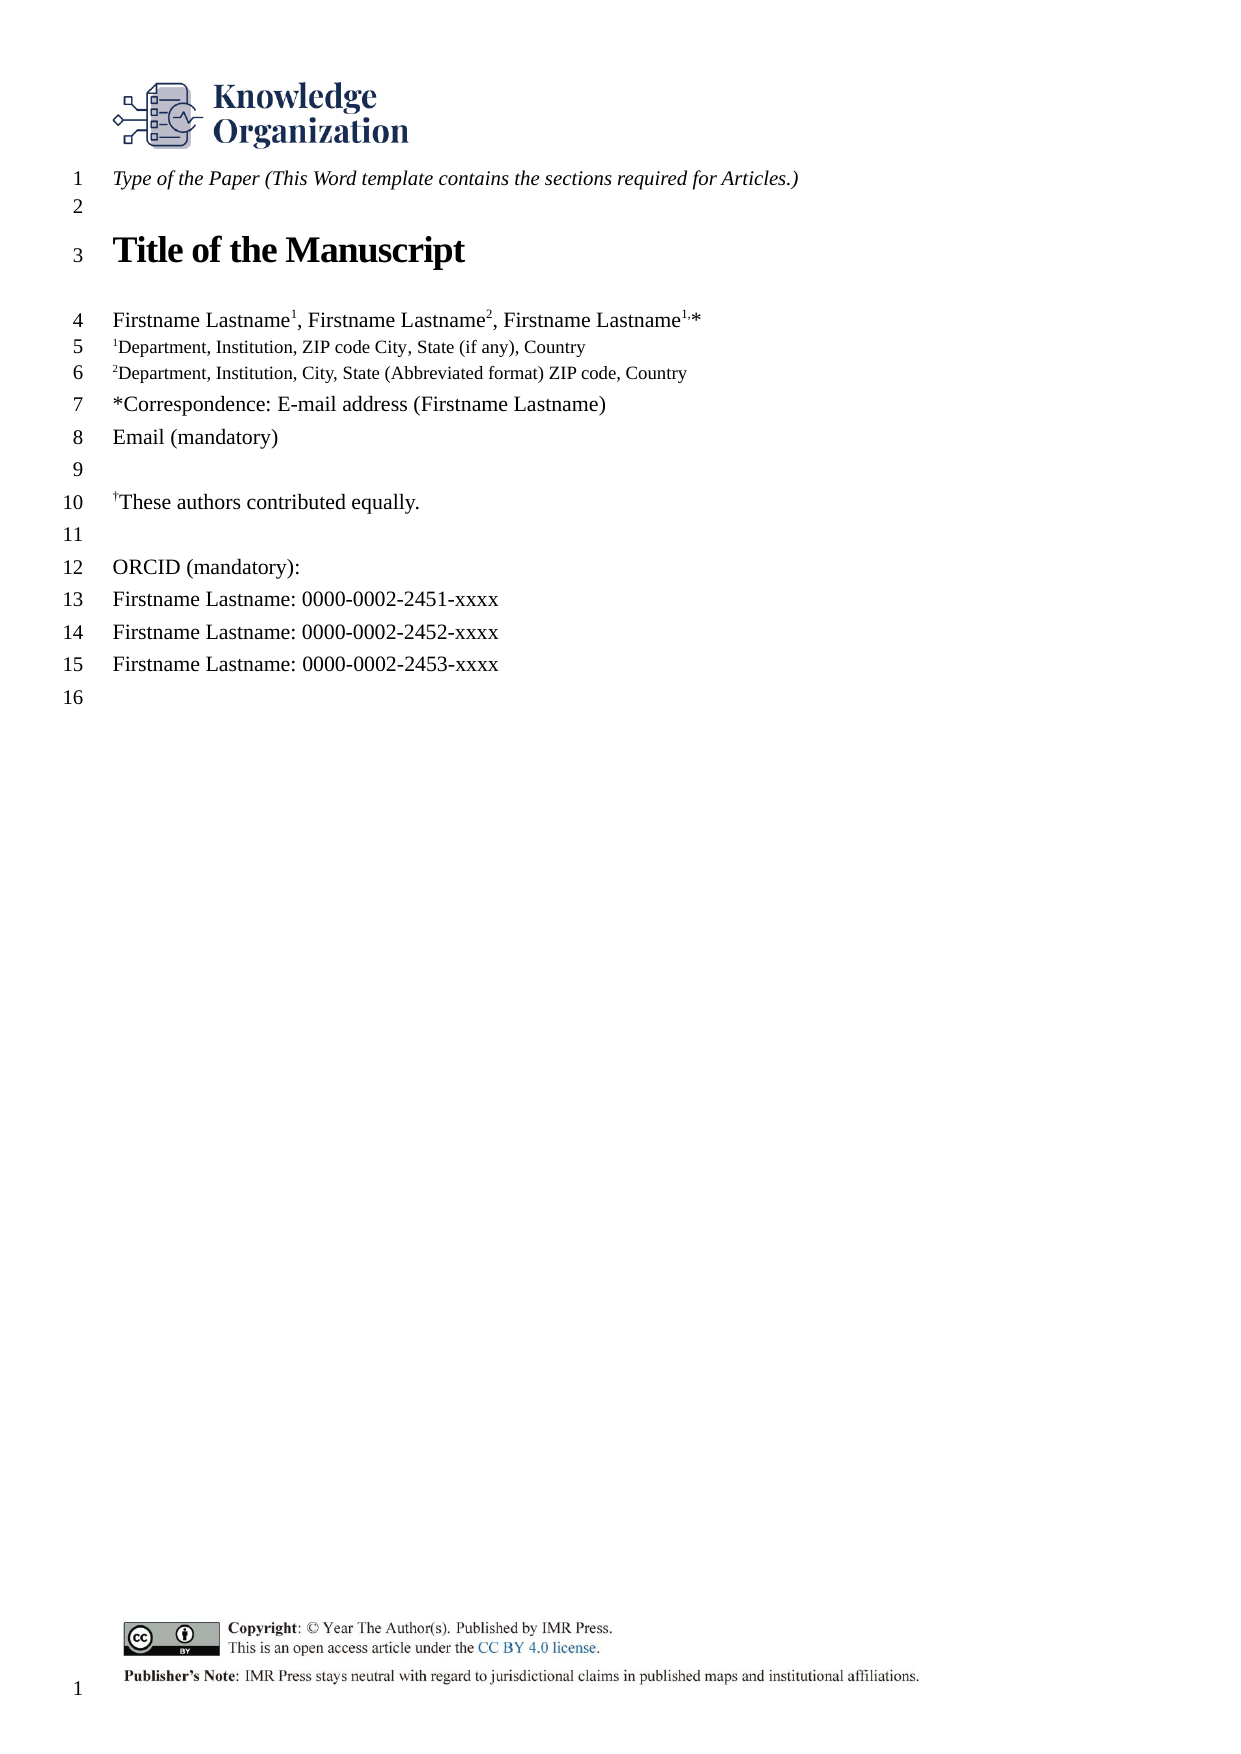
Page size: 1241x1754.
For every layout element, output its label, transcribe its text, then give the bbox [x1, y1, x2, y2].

text Firstname Lastname: 0000-0002-2451-xxxx [112, 583, 1128, 615]
text 1Department, Institution, ZIP code City, State (if any), Country [112, 336, 1128, 358]
text Firstname Lastname1, Firstname Lastname2, Firstname Lastname1,* [112, 304, 1128, 336]
text Email (mandatory) [112, 420, 1128, 453]
text *Correspondence: E-mail address (Firstname Lastname) [112, 388, 1128, 420]
text ORCID (mandatory): [112, 550, 1128, 583]
picture [112, 1614, 953, 1695]
text Type of the Paper (This Word template contains the sections required for Articles.) [112, 162, 1128, 194]
text Firstname Lastname: 0000-0002-2453-xxxx [112, 648, 1128, 680]
text Title of the Manuscript [112, 227, 1128, 270]
picture [112, 82, 409, 149]
text †These authors contributed equally. [112, 485, 1128, 518]
text 2Department, Institution, City, State (Abbreviated format) ZIP code, Country [112, 362, 1128, 383]
text Firstname Lastname: 0000-0002-2452-xxxx [112, 615, 1128, 648]
